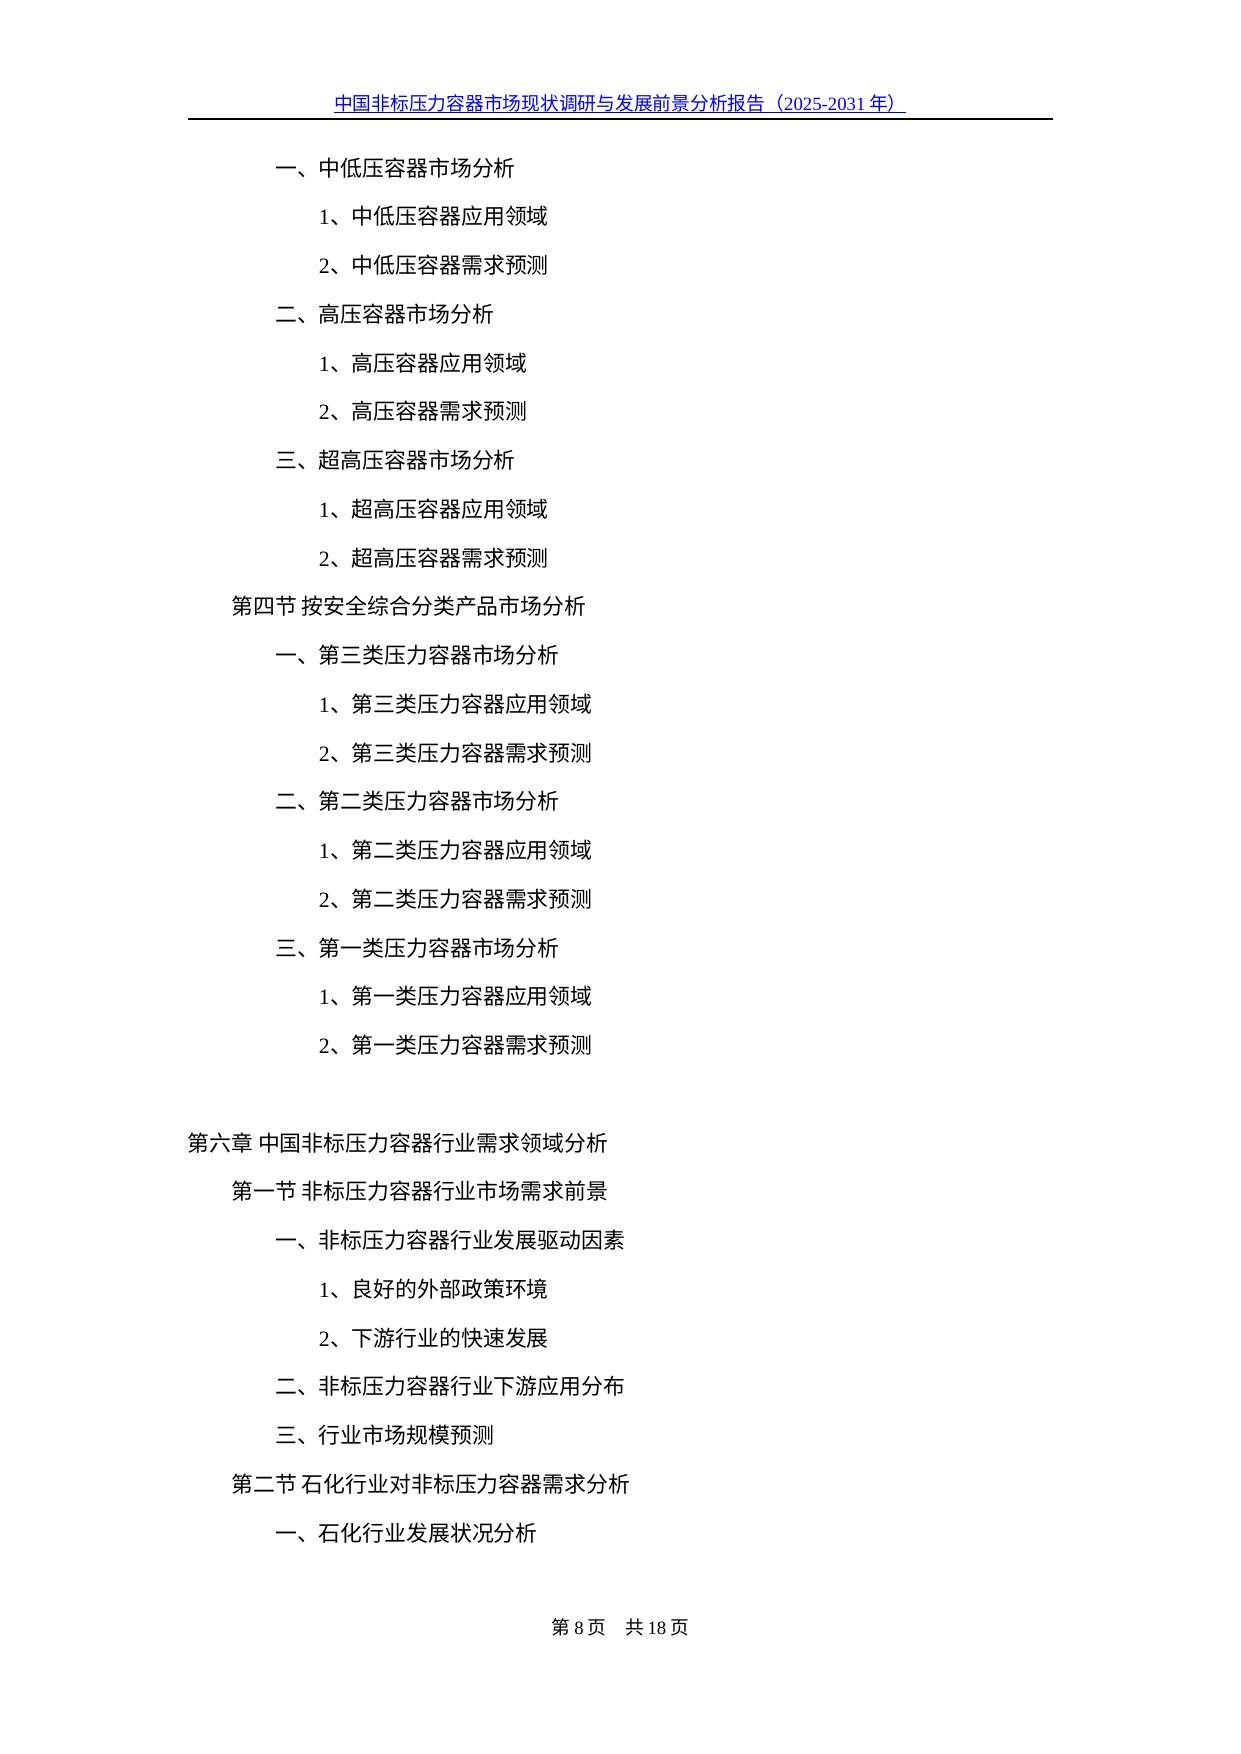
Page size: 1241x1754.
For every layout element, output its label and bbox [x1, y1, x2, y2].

text [187, 150, 1053, 1548]
